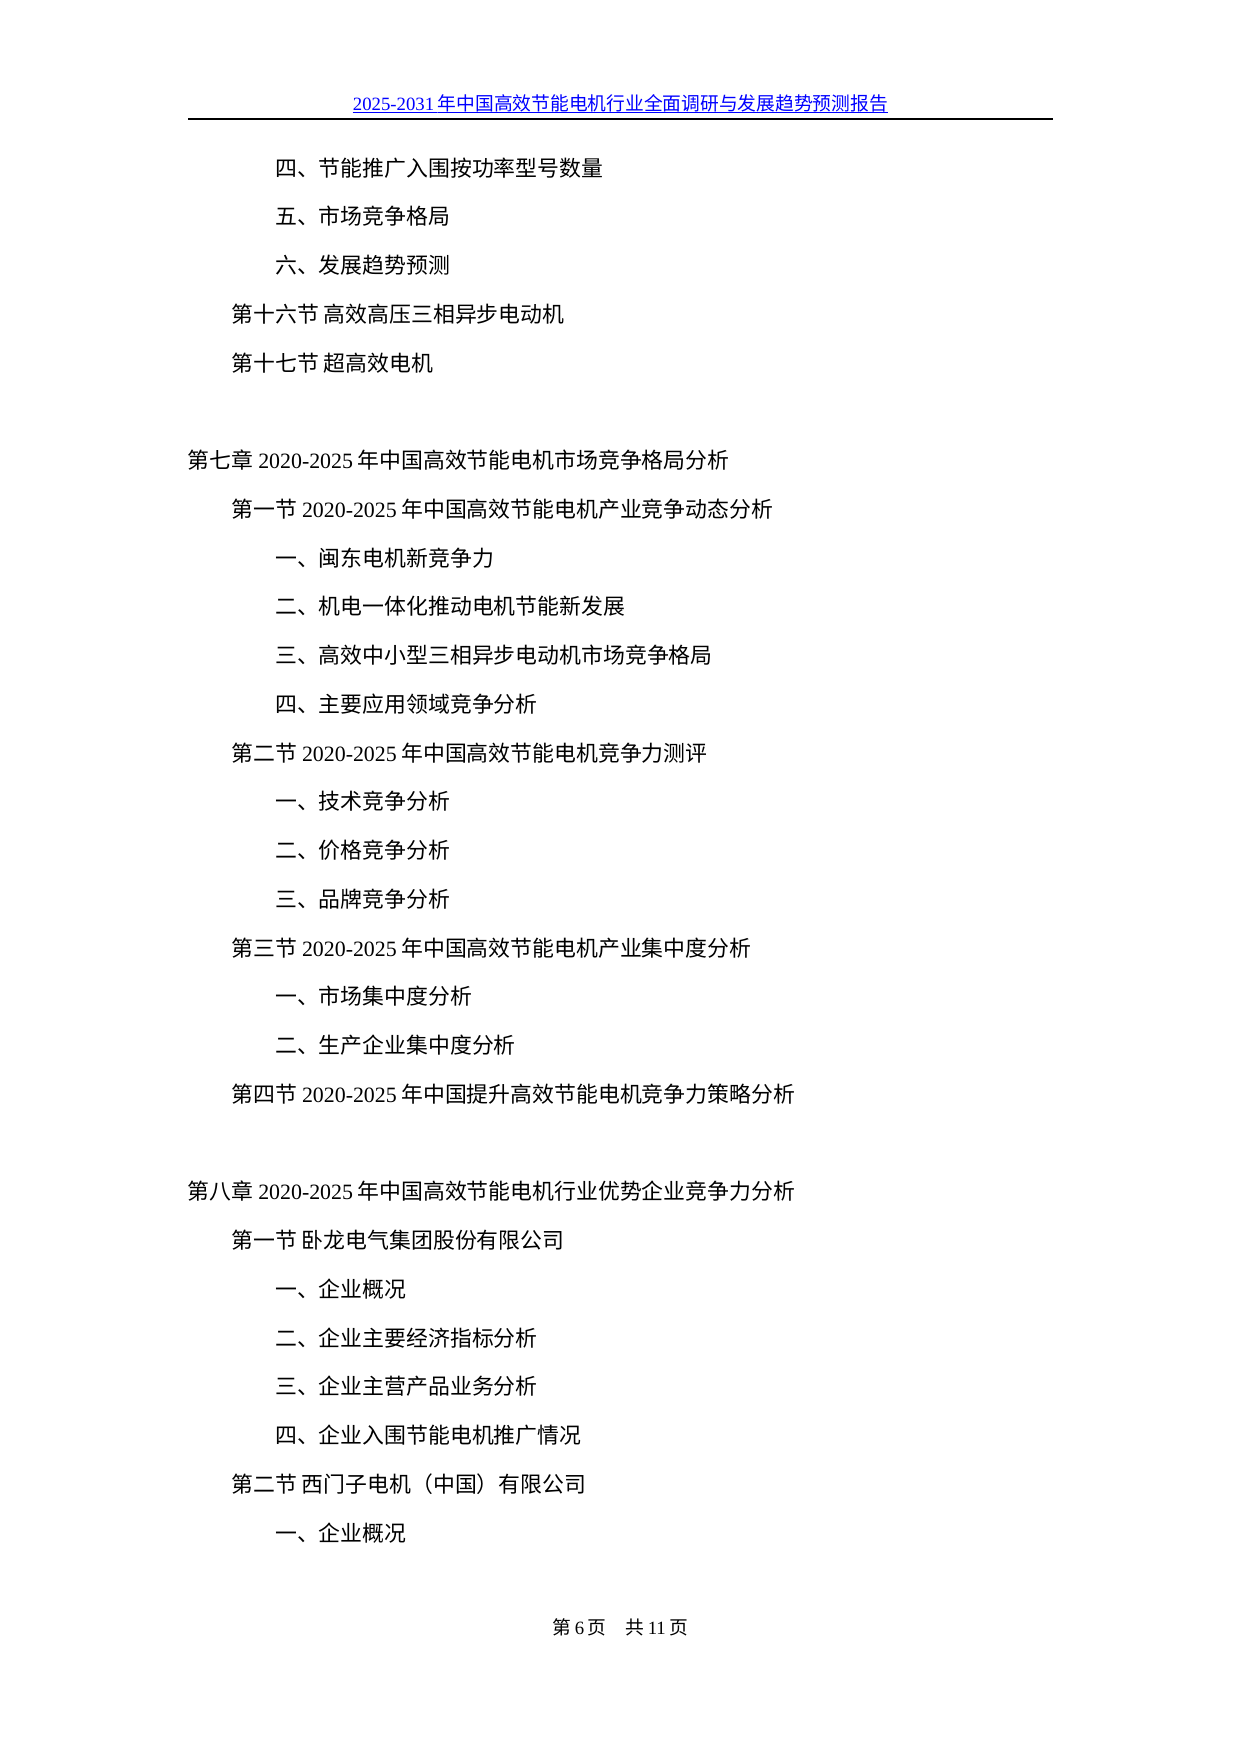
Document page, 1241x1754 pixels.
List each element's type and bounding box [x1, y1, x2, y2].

text [187, 150, 1053, 1548]
